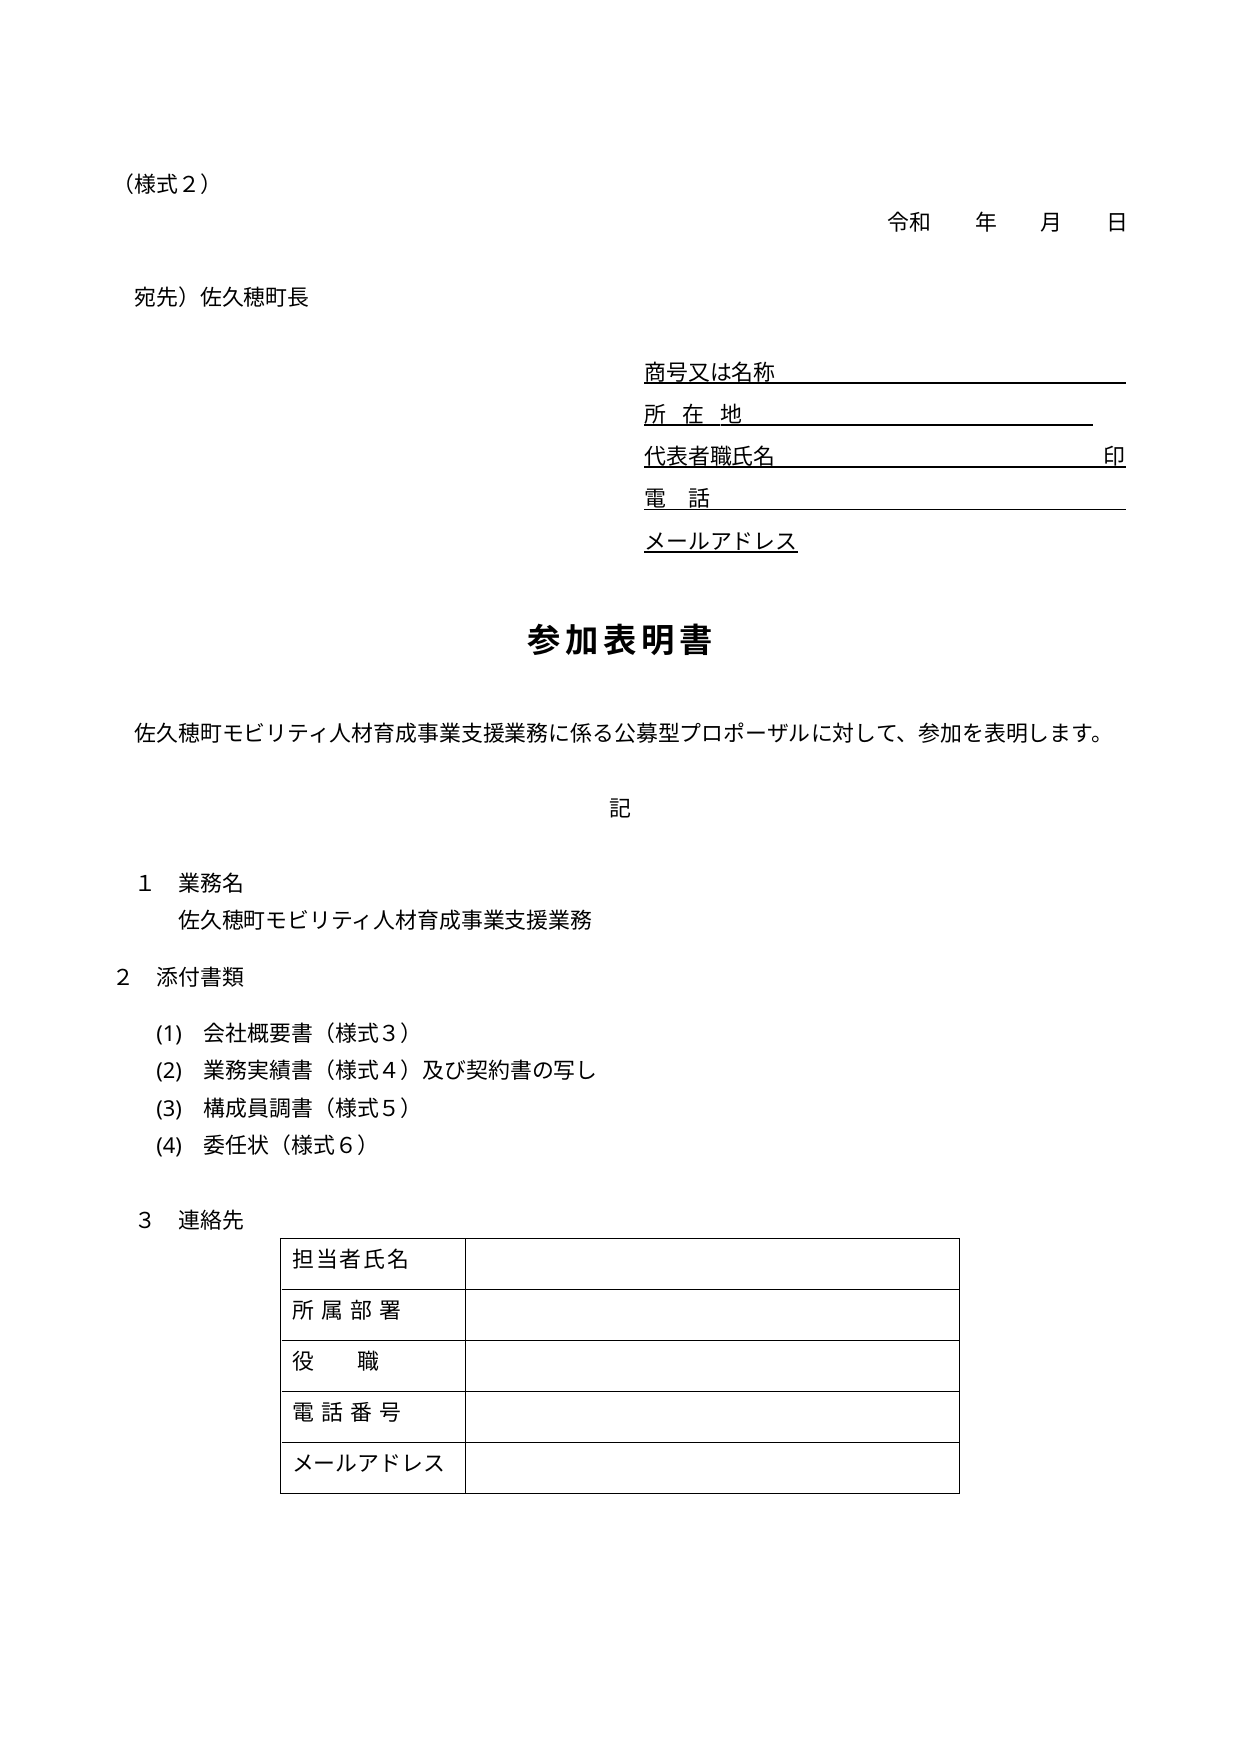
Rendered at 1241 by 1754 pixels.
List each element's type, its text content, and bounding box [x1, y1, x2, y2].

table_cell [466, 1443, 959, 1493]
text 佐久穂町モビリティ人材育成事業支援業務に係る公募型プロポーザルに対して、参加を表明します。 [112, 713, 1128, 750]
text 電 話 [644, 478, 1128, 516]
text 代表者職氏名 印 [644, 436, 1128, 474]
text 参加表明書 [112, 600, 1128, 675]
text メールアドレス [644, 521, 1128, 558]
table_cell [466, 1392, 959, 1442]
table_header [466, 1239, 959, 1289]
text 佐久穂町モビリティ人材育成事業支援業務 [112, 900, 1128, 938]
table_cell 所属部署 [281, 1290, 465, 1340]
table_header 担当者氏名 [281, 1239, 465, 1289]
table_cell 役職 [281, 1341, 465, 1391]
text (3) 構成員調書（様式５） [112, 1088, 1128, 1125]
text (2) 業務実績書（様式４）及び契約書の写し [112, 1050, 1128, 1088]
text 所在地 [644, 394, 1128, 432]
table_cell 電話番号 [281, 1392, 465, 1442]
text 宛先）佐久穂町長 [112, 277, 1128, 314]
text １ 業務名 [112, 863, 1128, 900]
text （様式２） [112, 164, 1128, 202]
text ３ 連絡先 [112, 1200, 1128, 1238]
table_cell メールアドレス [281, 1443, 465, 1493]
text 記 [112, 788, 1128, 825]
text ２ 添付書類 [112, 957, 1128, 994]
table_cell [466, 1341, 959, 1391]
text 令和 年 月 日 [112, 202, 1128, 239]
text 商号又は名称 [644, 352, 1128, 389]
text (4) 委任状（様式６） [112, 1125, 1128, 1163]
table_cell [466, 1290, 959, 1340]
text (1) 会社概要書（様式３） [112, 1013, 1128, 1050]
